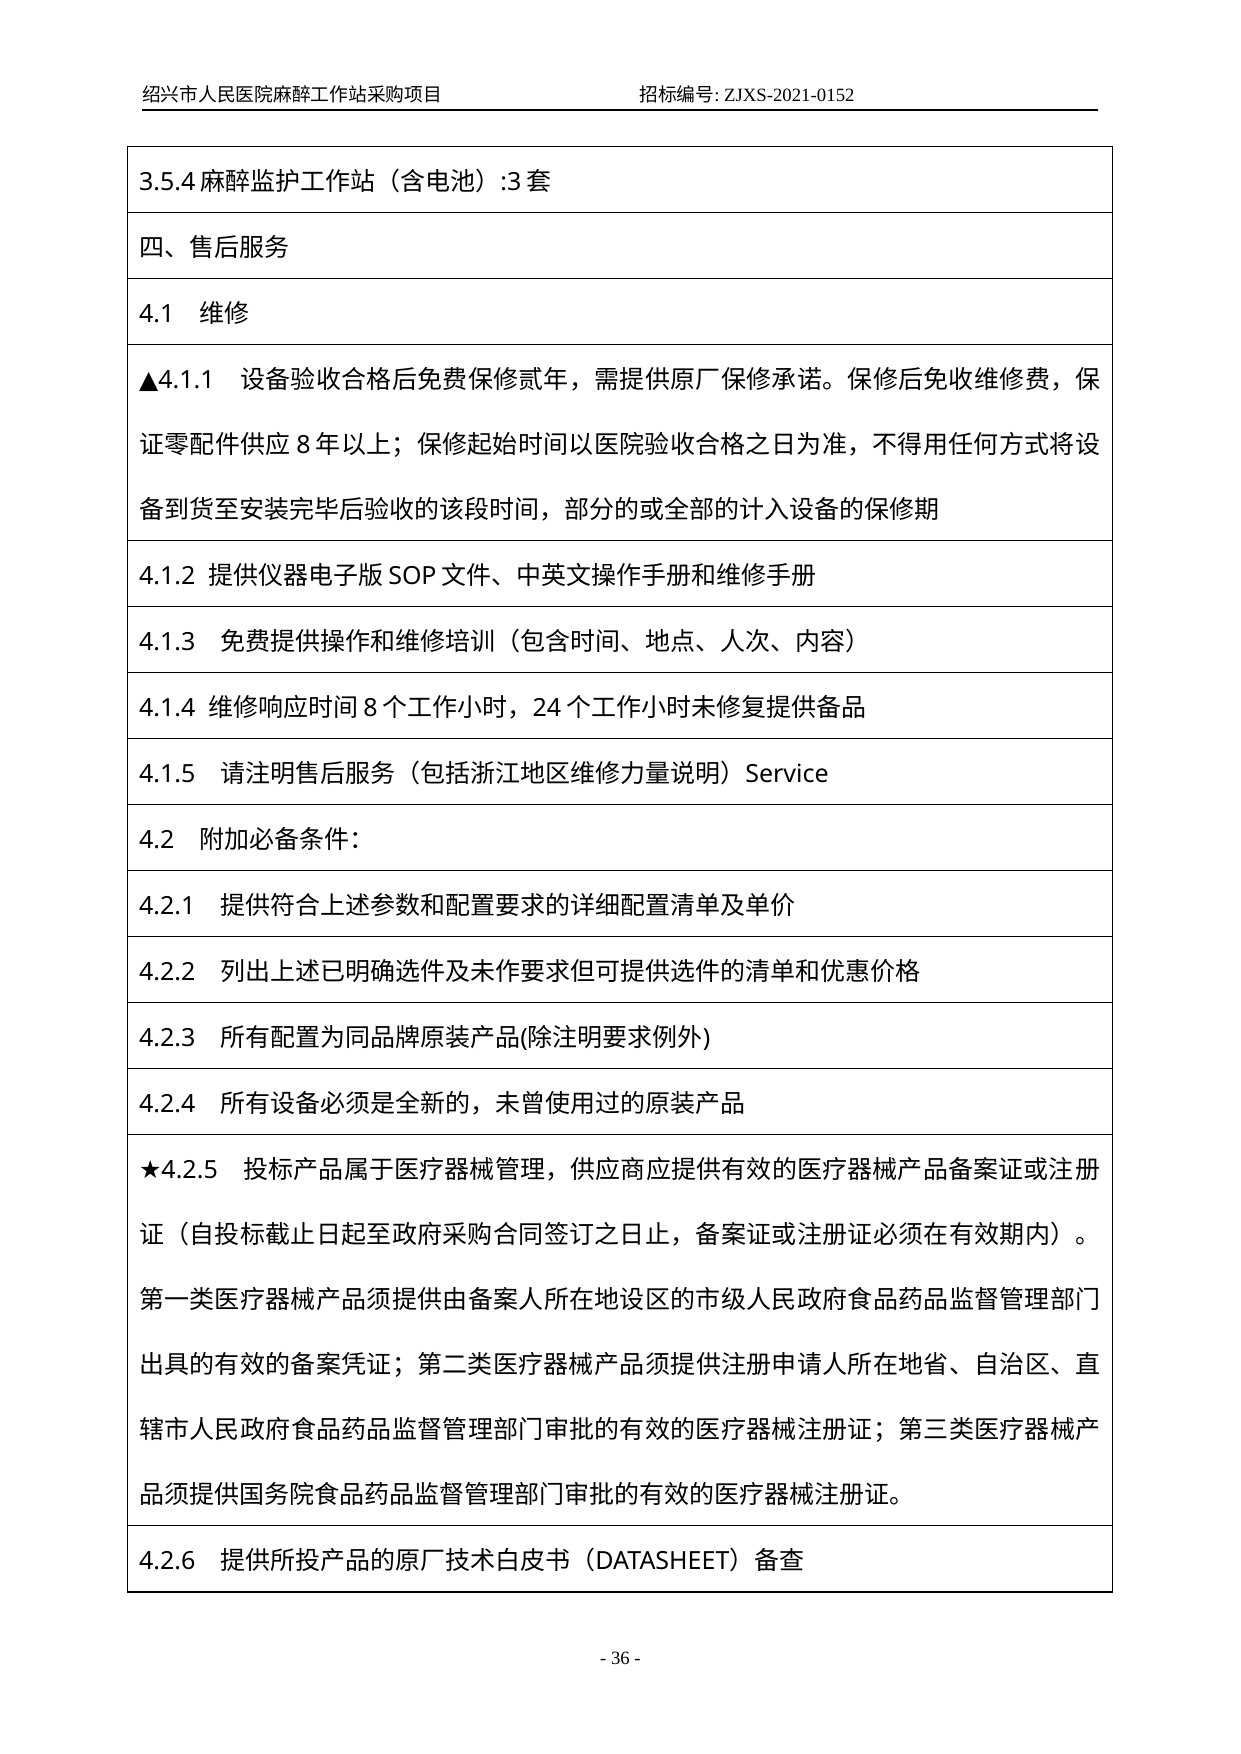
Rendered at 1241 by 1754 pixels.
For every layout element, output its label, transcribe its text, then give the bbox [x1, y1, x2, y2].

table_cell 4.1.5 请注明售后服务（包括浙江地区维修力量说明）Service [128, 739, 1112, 804]
table_cell ▲4.1.1 设备验收合格后免费保修贰年，需提供原厂保修承诺。保修后免收维修费，保证零配件供应8年以上；保修起始时间以医院验收合格之日为准，不得用任何方式将设备到货至安装完毕后验收的该段时间，部分的或全部的计入设备的保修期 [128, 345, 1112, 540]
table_cell 4.1 维修 [128, 279, 1112, 344]
table_cell 4.2.1 提供符合上述参数和配置要求的详细配置清单及单价 [128, 871, 1112, 936]
table_cell 3.5.4麻醉监护工作站（含电池）:3套 [128, 147, 1112, 212]
table_cell 4.2.6 提供所投产品的原厂技术白皮书（DATASHEET）备查 [128, 1526, 1112, 1591]
table_cell 4.2.3 所有配置为同品牌原装产品(除注明要求例外) [128, 1003, 1112, 1068]
table_cell 4.1.2 提供仪器电子版SOP文件、中英文操作手册和维修手册 [128, 541, 1112, 606]
table_cell 四、售后服务 [128, 213, 1112, 278]
table_cell ★4.2.5 投标产品属于医疗器械管理，供应商应提供有效的医疗器械产品备案证或注册证（自投标截止日起至政府采购合同签订之日止，备案证或注册证必须在有效期内）。第一类医疗器械产品须提供由备案人所在地设区的市级人民政府食品药品监督管理部门出具的有效的备案凭证；第二类医疗器械产品须提供注册申请人所在地省、自治区、直辖市人民政府食品药品监督管理部门审批的有效的医疗器械注册证；第三类医疗器械产品须提供国务院食品药品监督管理部门审批的有效的医疗器械注册证。 [128, 1135, 1112, 1525]
table_cell 4.1.4 维修响应时间8个工作小时，24个工作小时未修复提供备品 [128, 673, 1112, 738]
table_cell 4.2 附加必备条件： [128, 805, 1112, 870]
table_cell 4.2.4 所有设备必须是全新的，未曾使用过的原装产品 [128, 1069, 1112, 1134]
table_cell 4.1.3 免费提供操作和维修培训（包含时间、地点、人次、内容） [128, 607, 1112, 672]
table_cell 4.2.2 列出上述已明确选件及未作要求但可提供选件的清单和优惠价格 [128, 937, 1112, 1002]
